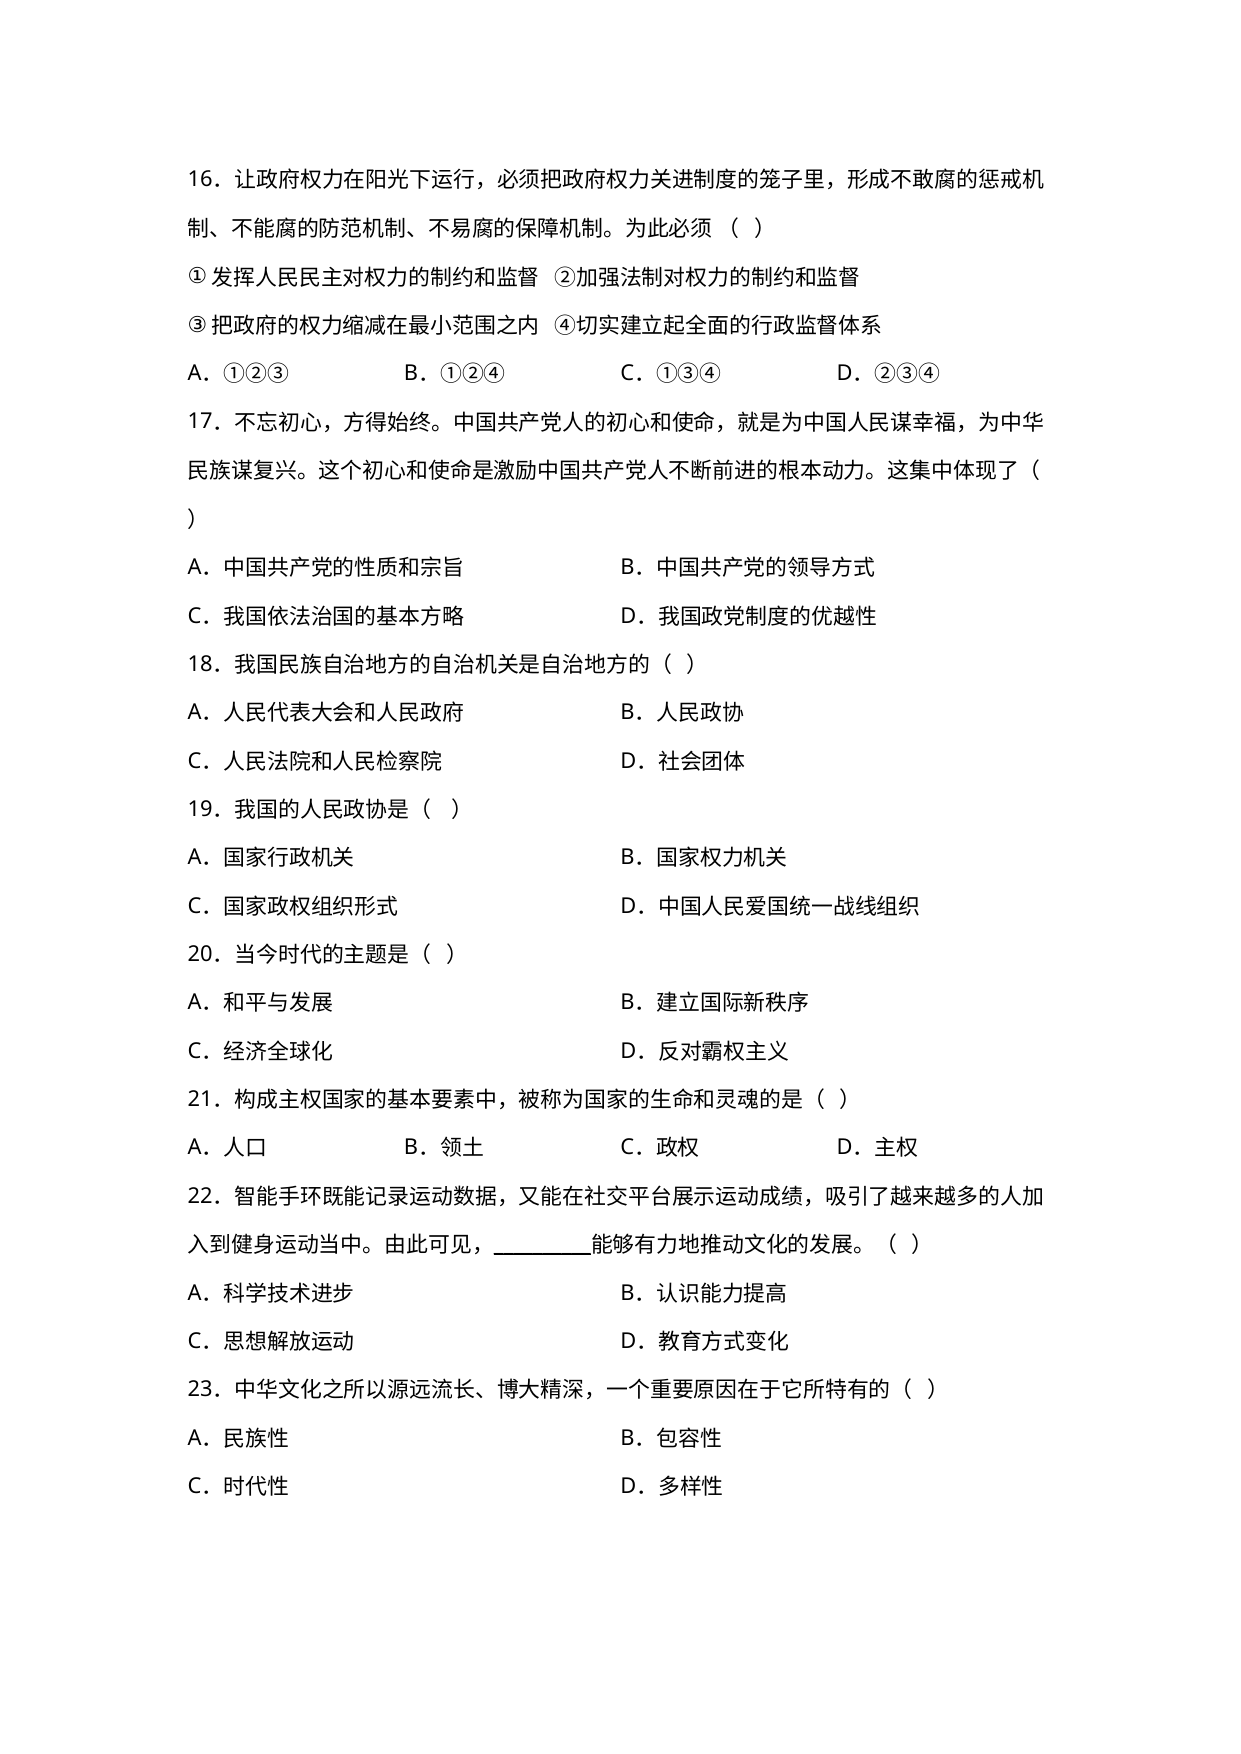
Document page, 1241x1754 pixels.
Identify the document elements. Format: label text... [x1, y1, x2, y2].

text C．时代性 D．多样性 [187, 1469, 1053, 1501]
text 21．构成主权国家的基本要素中，被称为国家的生命和灵魂的是（ ） [187, 1082, 1053, 1114]
text C．人民法院和人民检察院 D．社会团体 [187, 743, 1053, 776]
text 16．让政府权力在阳光下运行，必须把政府权力关进制度的笼子里，形成不敢腐的惩戒机制、不能腐的防范机制、不易腐的保障机制。为此必须 （ ） [187, 162, 1053, 243]
text ①发挥人民民主对权力的制约和监督 ②加强法制对权力的制约和监督 [187, 259, 1053, 292]
text A．人民代表大会和人民政府 B．人民政协 [187, 695, 1053, 727]
text C．我国依法治国的基本方略 D．我国政党制度的优越性 [187, 598, 1053, 631]
text C．思想解放运动 D．教育方式变化 [187, 1324, 1053, 1356]
text A．科学技术进步 B．认识能力提高 [187, 1275, 1053, 1308]
text C．经济全球化 D．反对霸权主义 [187, 1033, 1053, 1066]
text A．人口 B．领土 C．政权 D．主权 [187, 1130, 1053, 1162]
text 23．中华文化之所以源远流长、博大精深，一个重要原因在于它所特有的（ ） [187, 1372, 1053, 1404]
text 22．智能手环既能记录运动数据，又能在社交平台展示运动成绩，吸引了越来越多的人加入到健身运动当中。由此可见，__________能够有力地推动文化的发展。（ ） [187, 1178, 1053, 1259]
text A．①②③ B．①②④ C．①③④ D．②③④ [187, 356, 1053, 388]
text ③把政府的权力缩减在最小范围之内 ④切实建立起全面的行政监督体系 [187, 307, 1053, 340]
text C．国家政权组织形式 D．中国人民爱国统一战线组织 [187, 888, 1053, 921]
text 19．我国的人民政协是（ ） [187, 792, 1053, 824]
text A．中国共产党的性质和宗旨 B．中国共产党的领导方式 [187, 550, 1053, 582]
text 17．不忘初心，方得始终。中国共产党人的初心和使命，就是为中国人民谋幸福，为中华民族谋复兴。这个初心和使命是激励中国共产党人不断前进的根本动力。这集中体现了（ ） [187, 404, 1053, 534]
text A．国家行政机关 B．国家权力机关 [187, 840, 1053, 872]
text 18．我国民族自治地方的自治机关是自治地方的（ ） [187, 647, 1053, 679]
text 20．当今时代的主题是（ ） [187, 937, 1053, 969]
text A．民族性 B．包容性 [187, 1420, 1053, 1453]
text A．和平与发展 B．建立国际新秩序 [187, 985, 1053, 1017]
